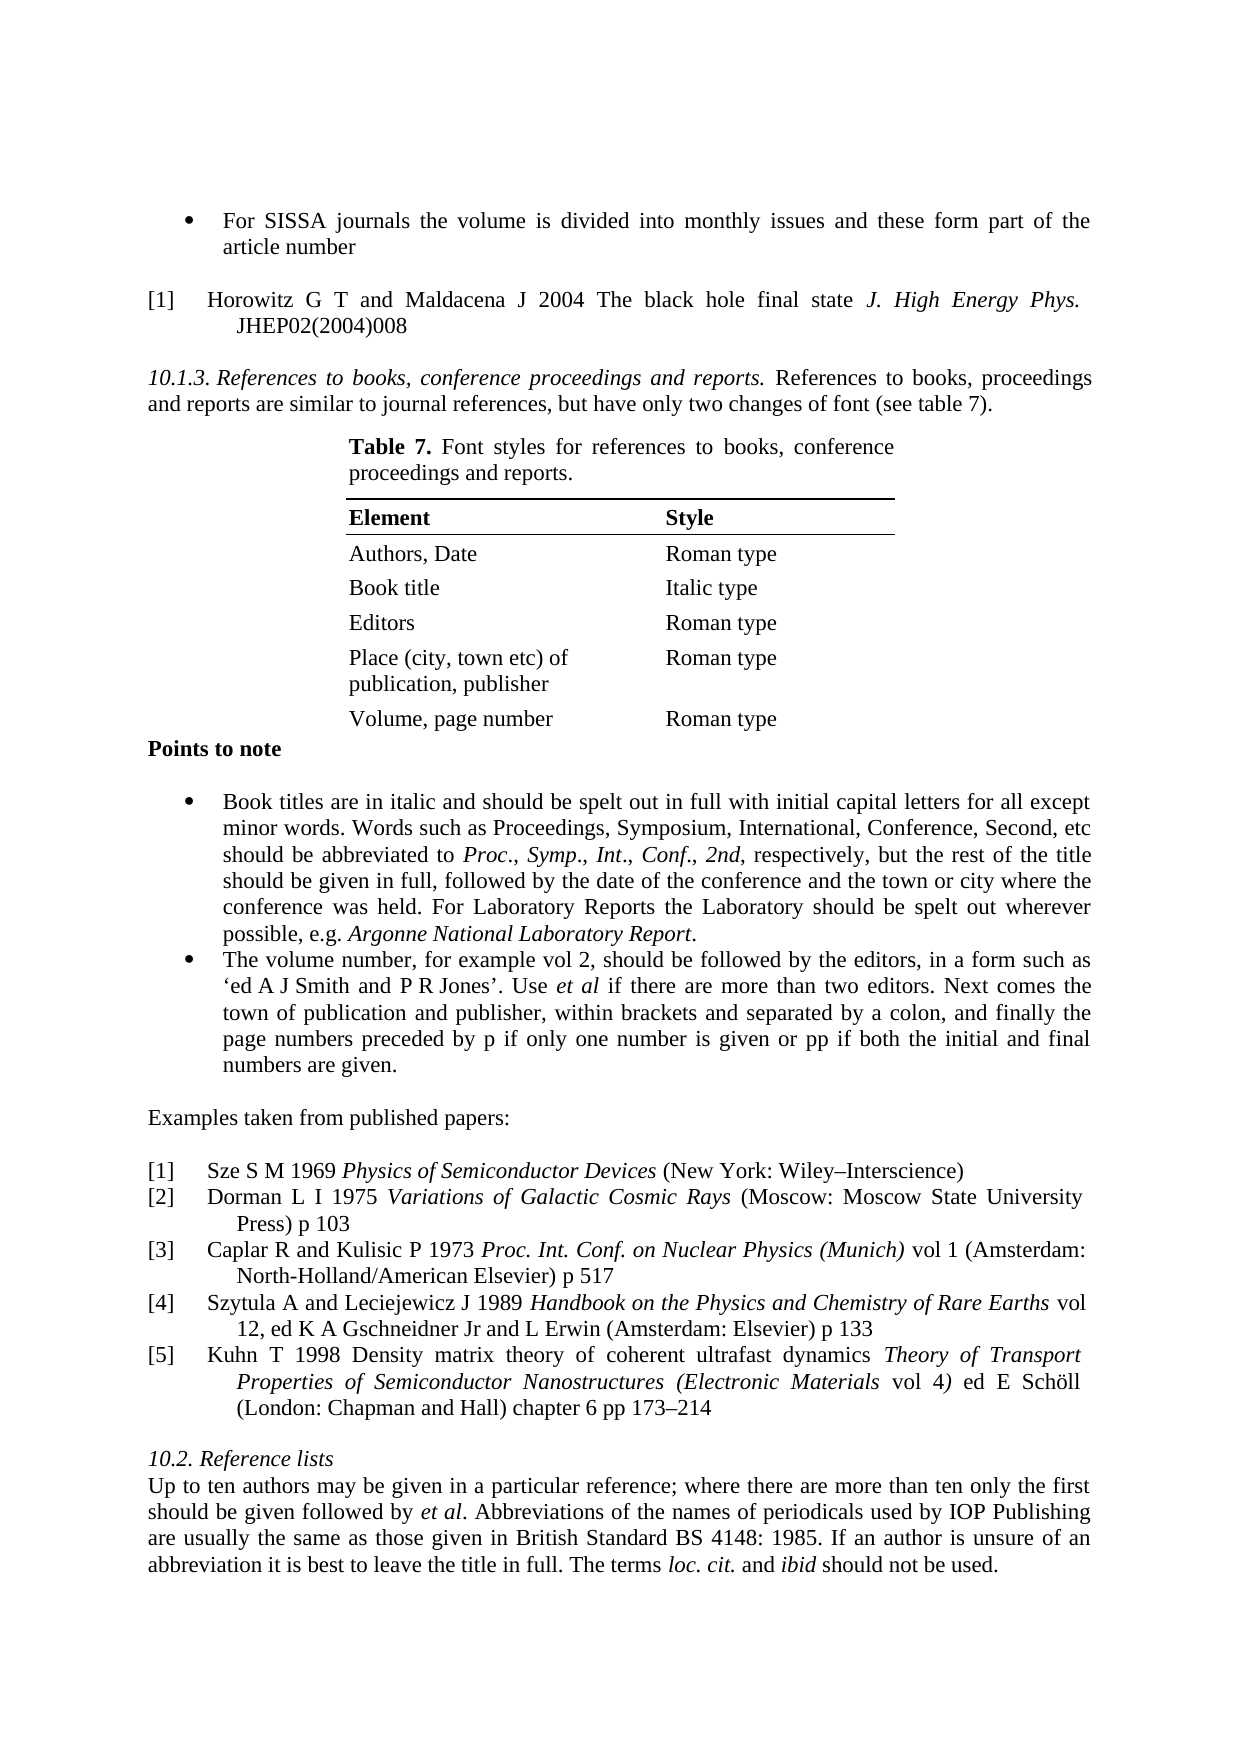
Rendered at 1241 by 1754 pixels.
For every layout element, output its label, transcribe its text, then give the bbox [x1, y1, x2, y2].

table_cell Authors, Date [346, 535, 662, 570]
table_cell Roman type [663, 640, 894, 701]
table_cell Roman type [663, 701, 894, 735]
table_cell Place (city, town etc) of publication, publisher [346, 640, 662, 701]
text [4] Szytula A and Leciejewicz J 1989 Handbook on the Physics and Chemistry of Rare Earths vol 12, ed K A Gschneidner Jr and L Erwin (Amsterdam: Elsevier) p 133 [148, 1289, 1092, 1341]
text For SISSA journals the volume is divided into monthly issues and these form part of the article number [185, 207, 1092, 259]
text Book titles are in italic and should be spelt out in full with initial capital letters for all except minor words. Words such as Proceedings, Symposium, International, Conference, Second, etc should be abbreviated to Proc., Symp., Int., Conf., 2nd, respectively, but the rest of the title should be given in full, followed by the date of the conference and the town or city where the conference was held. For Laboratory Reports the Laboratory should be spelt out wherever possible, e.g. Argonne National Laboratory Report. [185, 788, 1092, 946]
text [5] Kuhn T 1998 Density matrix theory of coherent ultrafast dynamics Theory of Transport Properties of Semiconductor Nanostructures (Electronic Materials vol 4) ed E Schöll (London: Chapman and Hall) chapter 6 pp 173–214 [148, 1341, 1092, 1420]
text [1] Horowitz G T and Maldacena J 2004 The black hole final state J. High Energy Phys. JHEP02(2004)008 [148, 286, 1092, 338]
text [1] Sze S M 1969 Physics of Semiconductor Devices (New York: Wiley–Interscience) [148, 1157, 1092, 1183]
text Points to note [148, 735, 1092, 762]
table_cell Editors [346, 605, 662, 639]
table_cell Volume, page number [346, 701, 662, 735]
table_cell Style [663, 500, 894, 534]
text Reference lists [148, 1445, 1092, 1472]
text [2] Dorman L I 1975 Variations of Galactic Cosmic Rays (Moscow: Moscow State University Press) p 103 [148, 1183, 1092, 1236]
text References to books, conference proceedings and reports. References to books, proceedings and reports are similar to journal references, but have only two changes of font (see table 7). [148, 363, 1092, 416]
table_cell Italic type [663, 570, 894, 605]
text Up to ten authors may be given in a particular reference; where there are more than ten only the first should be given followed by et al. Abbreviations of the names of periodicals used by IOP Publishing are usually the same as those given in British Standard BS 4148: 1985. If an author is unsure of an abbreviation it is best to leave the title in full. The terms loc. cit. and ibid should not be used. [148, 1472, 1092, 1577]
table_header Table 7. Font styles for references to books, conference proceedings and reports. [346, 429, 894, 498]
text Examples taken from published papers: [148, 1104, 1092, 1131]
table_cell Element [346, 500, 662, 534]
table_cell Book title [346, 570, 662, 605]
text The volume number, for example vol 2, should be followed by the editors, in a form such as ‘ed A J Smith and P R Jones’. Use et al if there are more than two editors. Next comes the town of publication and publisher, within brackets and separated by a colon, and finally the page numbers preceded by p if only one number is given or pp if both the initial and final numbers are given. [185, 946, 1092, 1078]
table_cell Roman type [663, 605, 894, 639]
table_cell Roman type [663, 535, 894, 570]
text [3] Caplar R and Kulisic P 1973 Proc. Int. Conf. on Nuclear Physics (Munich) vol 1 (Amsterdam: North-Holland/American Elsevier) p 517 [148, 1236, 1092, 1289]
